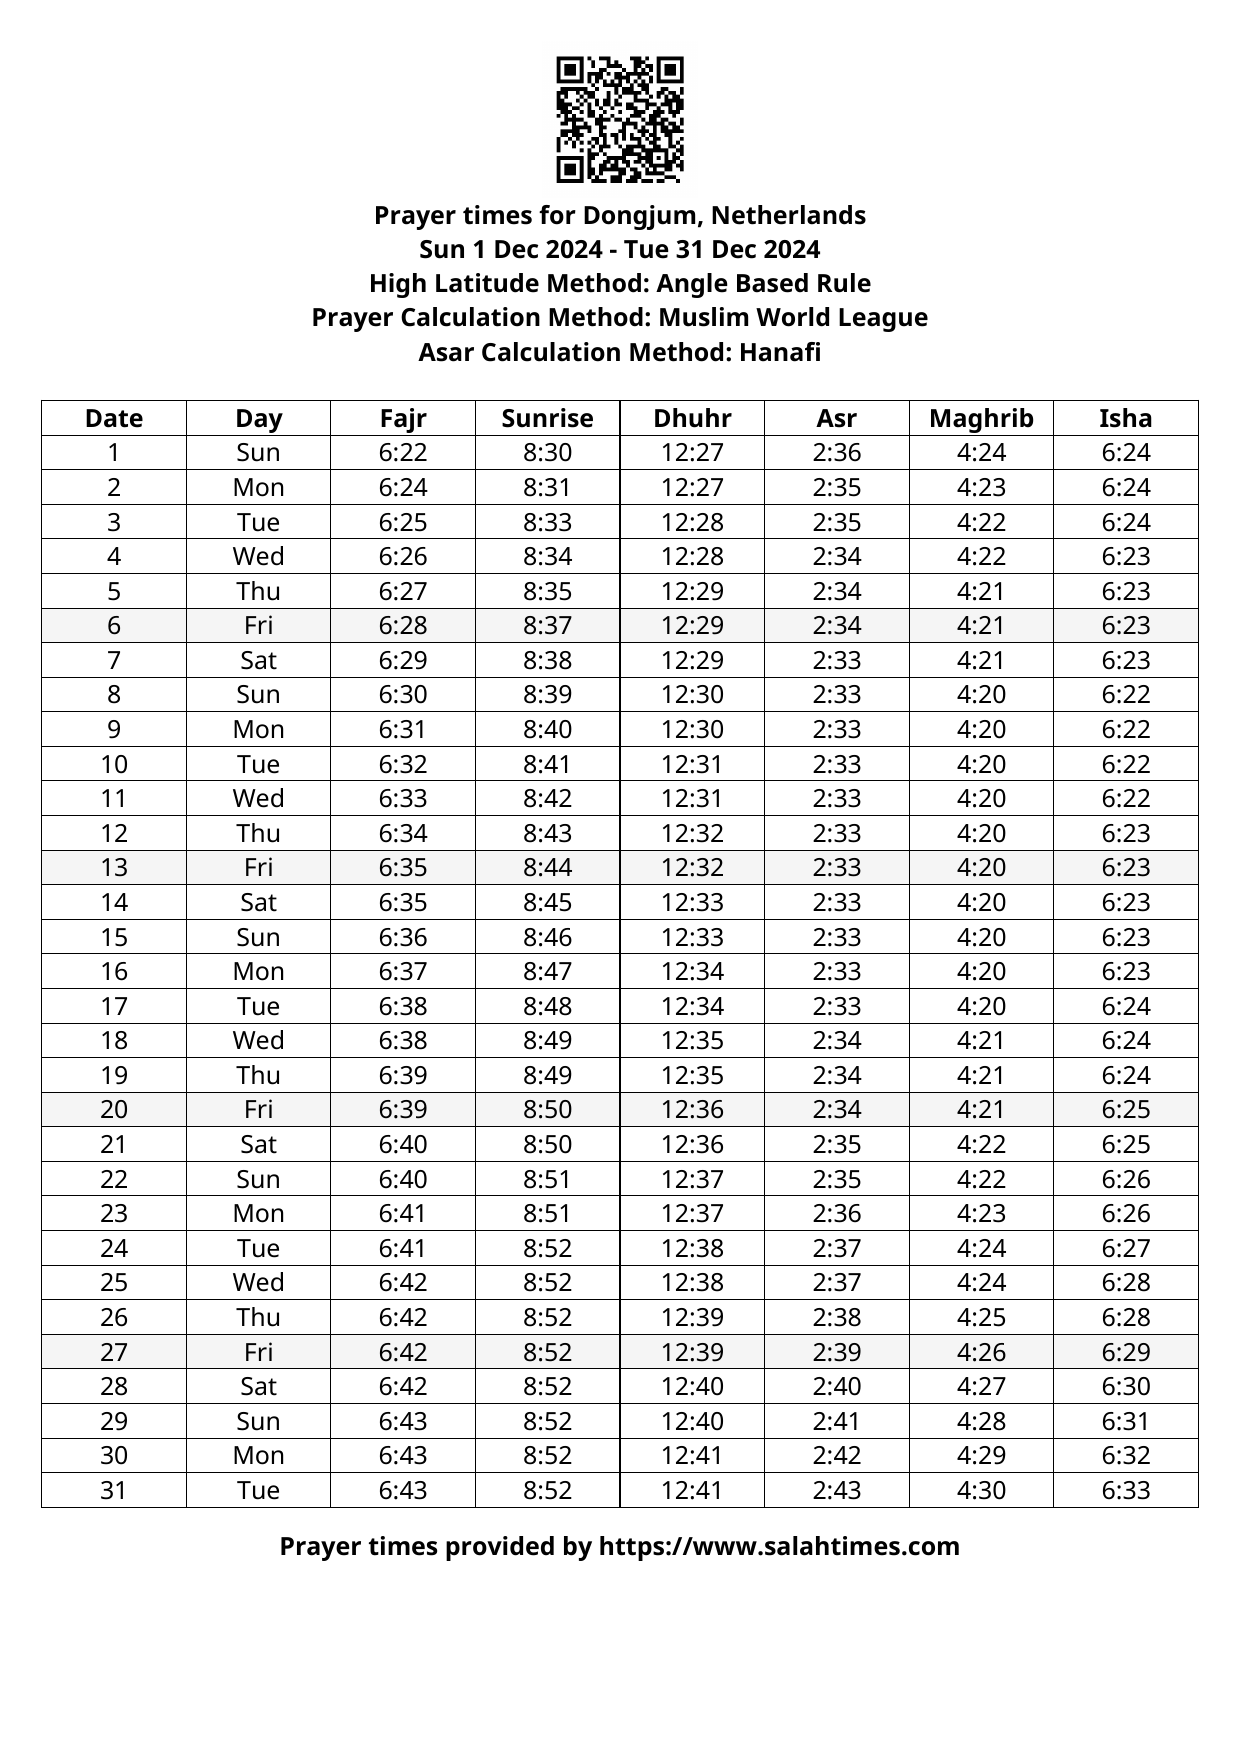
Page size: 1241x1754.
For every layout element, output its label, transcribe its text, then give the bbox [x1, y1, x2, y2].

table_cell Sun [187, 678, 330, 711]
table_cell 6:23 [1054, 609, 1198, 642]
table_cell 8:40 [476, 712, 619, 746]
table_cell 2:33 [765, 816, 909, 849]
table_cell 6:23 [1054, 574, 1198, 607]
table_cell 7 [42, 643, 186, 677]
table_cell 12:30 [621, 712, 764, 746]
table_cell 8:33 [476, 505, 619, 538]
table_cell 2:33 [765, 781, 909, 815]
table_cell Tue [187, 1231, 330, 1264]
table_cell 6:22 [1054, 781, 1198, 815]
table_cell 27 [42, 1335, 186, 1368]
text Asar Calculation Method: Hanafi [42, 334, 1198, 368]
table_cell Tue [187, 989, 330, 1022]
table_cell 8:49 [476, 1024, 619, 1057]
table_cell 2:38 [765, 1300, 909, 1334]
table_cell 6:22 [331, 436, 475, 469]
table_cell 6:29 [331, 643, 475, 677]
table_cell 12:32 [621, 851, 764, 884]
table_cell 2:35 [765, 1162, 909, 1195]
table_cell Wed [187, 781, 330, 815]
table_cell 2:40 [765, 1369, 909, 1403]
table_cell 6:37 [331, 954, 475, 988]
table_cell 12:41 [621, 1439, 764, 1472]
table_cell 6:23 [1054, 954, 1198, 988]
table_cell 2:36 [765, 436, 909, 469]
table_cell 8:34 [476, 539, 619, 573]
table_cell 4:26 [910, 1335, 1053, 1368]
table_cell 2:37 [765, 1231, 909, 1264]
table_cell 2:33 [765, 920, 909, 953]
table_cell 12:40 [621, 1369, 764, 1403]
table_cell 4:20 [910, 816, 1053, 849]
table_cell 8 [42, 678, 186, 711]
table_cell 6:40 [331, 1162, 475, 1195]
table_cell 6:39 [331, 1058, 475, 1092]
table_cell 6:32 [331, 747, 475, 780]
table_cell 4:20 [910, 781, 1053, 815]
table_cell Sun [187, 920, 330, 953]
table_cell 6:39 [331, 1093, 475, 1126]
table_cell 2:34 [765, 1024, 909, 1057]
table_cell 6:24 [1054, 470, 1198, 504]
table_cell 2:34 [765, 1058, 909, 1092]
table_cell 30 [42, 1439, 186, 1472]
table_cell 8:42 [476, 781, 619, 815]
table_cell 8:47 [476, 954, 619, 988]
table_cell 6:33 [331, 781, 475, 815]
table_cell 12:30 [621, 678, 764, 711]
table_cell 8:49 [476, 1058, 619, 1092]
table_cell 6:28 [331, 609, 475, 642]
table_cell 31 [42, 1473, 186, 1507]
table_cell 6:30 [1054, 1369, 1198, 1403]
table_cell 2:36 [765, 1196, 909, 1230]
table_cell Mon [187, 470, 330, 504]
table_cell 6:38 [331, 1024, 475, 1057]
table_header Dhuhr [621, 401, 764, 434]
table_cell 8:48 [476, 989, 619, 1022]
table_cell 8:44 [476, 851, 619, 884]
table_cell 12:31 [621, 781, 764, 815]
table_cell 28 [42, 1369, 186, 1403]
table_cell 6:27 [331, 574, 475, 607]
table_cell 2:34 [765, 574, 909, 607]
table_cell 6:32 [1054, 1439, 1198, 1472]
table_cell 6:29 [1054, 1335, 1198, 1368]
table_cell 4 [42, 539, 186, 573]
table_cell 8:52 [476, 1473, 619, 1507]
table_cell 4:22 [910, 539, 1053, 573]
table_cell 25 [42, 1266, 186, 1299]
table_cell 6:24 [1054, 1058, 1198, 1092]
table_cell 8:52 [476, 1231, 619, 1264]
table_cell Tue [187, 747, 330, 780]
table_cell 2:33 [765, 885, 909, 919]
table_cell 4:24 [910, 1231, 1053, 1264]
table_cell 12:34 [621, 989, 764, 1022]
table_cell 18 [42, 1024, 186, 1057]
table_cell 6:34 [331, 816, 475, 849]
table_cell 6:43 [331, 1473, 475, 1507]
table_cell 2:42 [765, 1439, 909, 1472]
table_cell Mon [187, 954, 330, 988]
table_cell 12:38 [621, 1231, 764, 1264]
table_cell Tue [187, 1473, 330, 1507]
table_cell 21 [42, 1127, 186, 1161]
table_cell 2 [42, 470, 186, 504]
table_cell 6:23 [1054, 539, 1198, 573]
table_cell 12 [42, 816, 186, 849]
table_cell 24 [42, 1231, 186, 1264]
table_cell 6:31 [1054, 1404, 1198, 1437]
table_cell 12:28 [621, 539, 764, 573]
table_cell Mon [187, 1439, 330, 1472]
text Prayer times for Dongjum, Netherlands [42, 198, 1198, 232]
table_cell 4:20 [910, 920, 1053, 953]
table_cell 6:22 [1054, 678, 1198, 711]
table_cell 6:26 [1054, 1196, 1198, 1230]
table_cell Fri [187, 1093, 330, 1126]
table_cell 6:30 [331, 678, 475, 711]
table_cell 12:29 [621, 643, 764, 677]
table_cell 6:24 [1054, 505, 1198, 538]
table_cell 6:26 [1054, 1162, 1198, 1195]
table_cell Thu [187, 1300, 330, 1334]
table_cell 6:25 [331, 505, 475, 538]
table_cell 4:21 [910, 643, 1053, 677]
table_header Isha [1054, 401, 1198, 434]
table_cell 4:22 [910, 505, 1053, 538]
table_cell 9 [42, 712, 186, 746]
table_cell 6:35 [331, 885, 475, 919]
table_cell 12:36 [621, 1127, 764, 1161]
table_cell 6:26 [331, 539, 475, 573]
table_cell 6:40 [331, 1127, 475, 1161]
table_cell 10 [42, 747, 186, 780]
table_cell 8:46 [476, 920, 619, 953]
table_cell 2:35 [765, 470, 909, 504]
table_cell 4:21 [910, 609, 1053, 642]
table_cell 6:24 [1054, 989, 1198, 1022]
table_cell 6:23 [1054, 816, 1198, 849]
table_cell 4:24 [910, 436, 1053, 469]
table_cell 12:33 [621, 885, 764, 919]
table_cell 2:33 [765, 747, 909, 780]
table_cell 23 [42, 1196, 186, 1230]
table_cell 8:50 [476, 1127, 619, 1161]
table_cell 12:28 [621, 505, 764, 538]
table_cell 4:21 [910, 574, 1053, 607]
table_cell 4:28 [910, 1404, 1053, 1437]
table_cell 12:41 [621, 1473, 764, 1507]
table_cell Sat [187, 1127, 330, 1161]
table_cell Thu [187, 574, 330, 607]
table_cell 6:27 [1054, 1231, 1198, 1264]
table_cell 12:27 [621, 436, 764, 469]
table_header Fajr [331, 401, 475, 434]
table_cell 4:30 [910, 1473, 1053, 1507]
table_cell 4:27 [910, 1369, 1053, 1403]
table_cell 2:35 [765, 1127, 909, 1161]
table_cell 2:33 [765, 954, 909, 988]
table_cell 8:43 [476, 816, 619, 849]
table_cell 11 [42, 781, 186, 815]
table_cell 8:52 [476, 1335, 619, 1368]
table_cell 4:20 [910, 885, 1053, 919]
table_cell 6:23 [1054, 885, 1198, 919]
table_cell 26 [42, 1300, 186, 1334]
table_cell 12:37 [621, 1162, 764, 1195]
table_cell 12:39 [621, 1335, 764, 1368]
table_cell 16 [42, 954, 186, 988]
table_cell 6:28 [1054, 1300, 1198, 1334]
table_cell Sat [187, 1369, 330, 1403]
table_cell 12:34 [621, 954, 764, 988]
table_cell 8:39 [476, 678, 619, 711]
table_cell 6:23 [1054, 920, 1198, 953]
table_cell 12:35 [621, 1058, 764, 1092]
text Prayer times provided by https://www.salahtimes.com [42, 1528, 1198, 1563]
table_cell 6:42 [331, 1266, 475, 1299]
table_cell 8:52 [476, 1439, 619, 1472]
table_cell 6:38 [331, 989, 475, 1022]
table_cell 6:42 [331, 1335, 475, 1368]
text Prayer Calculation Method: Muslim World League [42, 300, 1198, 334]
table_cell 2:33 [765, 712, 909, 746]
table_header Sunrise [476, 401, 619, 434]
table_cell 6:22 [1054, 712, 1198, 746]
table_cell 4:25 [910, 1300, 1053, 1334]
table_cell 2:34 [765, 1093, 909, 1126]
table_cell 14 [42, 885, 186, 919]
table_cell 2:43 [765, 1473, 909, 1507]
text High Latitude Method: Angle Based Rule [42, 266, 1198, 300]
table_cell Fri [187, 851, 330, 884]
table_cell 8:52 [476, 1404, 619, 1437]
table_cell 4:20 [910, 989, 1053, 1022]
table_cell Sun [187, 436, 330, 469]
table_cell 2:34 [765, 539, 909, 573]
table_cell Thu [187, 1058, 330, 1092]
table_cell 6:24 [1054, 1024, 1198, 1057]
table_cell 12:36 [621, 1093, 764, 1126]
table_cell 12:29 [621, 574, 764, 607]
table_cell Sun [187, 1404, 330, 1437]
table_cell 6:41 [331, 1231, 475, 1264]
table_cell 6:28 [1054, 1266, 1198, 1299]
table_cell 8:30 [476, 436, 619, 469]
table_cell 2:34 [765, 609, 909, 642]
table_cell 2:33 [765, 851, 909, 884]
table_cell 8:41 [476, 747, 619, 780]
table_header Date [42, 401, 186, 434]
table_cell 8:52 [476, 1369, 619, 1403]
table_cell Sat [187, 885, 330, 919]
table_cell 12:27 [621, 470, 764, 504]
table_cell 4:20 [910, 851, 1053, 884]
table_cell 2:33 [765, 643, 909, 677]
table_cell 13 [42, 851, 186, 884]
table_cell 8:51 [476, 1196, 619, 1230]
table_cell 8:52 [476, 1300, 619, 1334]
table_cell 4:22 [910, 1127, 1053, 1161]
table_cell Thu [187, 816, 330, 849]
table_cell Fri [187, 1335, 330, 1368]
table_cell 1 [42, 436, 186, 469]
table_cell Sat [187, 643, 330, 677]
table_cell 4:20 [910, 747, 1053, 780]
table_cell 12:29 [621, 609, 764, 642]
table_cell Fri [187, 609, 330, 642]
table_cell 6:36 [331, 920, 475, 953]
table_cell 4:21 [910, 1093, 1053, 1126]
table_cell 3 [42, 505, 186, 538]
table_cell 2:39 [765, 1335, 909, 1368]
table_header Asr [765, 401, 909, 434]
table_cell 15 [42, 920, 186, 953]
table_cell 12:35 [621, 1024, 764, 1057]
table_cell 4:20 [910, 712, 1053, 746]
table_cell 2:33 [765, 989, 909, 1022]
table_cell 4:29 [910, 1439, 1053, 1472]
table_cell 6:42 [331, 1300, 475, 1334]
table_cell 6:42 [331, 1369, 475, 1403]
table_cell 12:32 [621, 816, 764, 849]
table_cell 6:31 [331, 712, 475, 746]
table_cell 2:35 [765, 505, 909, 538]
table_cell Sun [187, 1162, 330, 1195]
table_cell Tue [187, 505, 330, 538]
table_cell 22 [42, 1162, 186, 1195]
table_cell 6:35 [331, 851, 475, 884]
table_cell 4:24 [910, 1266, 1053, 1299]
table_cell 2:37 [765, 1266, 909, 1299]
table_cell 12:40 [621, 1404, 764, 1437]
table_cell 8:52 [476, 1266, 619, 1299]
table_cell 8:38 [476, 643, 619, 677]
table_cell 6:23 [1054, 851, 1198, 884]
table_cell 20 [42, 1093, 186, 1126]
text Sun 1 Dec 2024 - Tue 31 Dec 2024 [42, 232, 1198, 266]
table_cell 8:35 [476, 574, 619, 607]
table_cell 4:23 [910, 470, 1053, 504]
table_cell 2:41 [765, 1404, 909, 1437]
table_cell 12:39 [621, 1300, 764, 1334]
table_cell 12:31 [621, 747, 764, 780]
table_cell 19 [42, 1058, 186, 1092]
table_cell 4:21 [910, 1058, 1053, 1092]
table_header Maghrib [910, 401, 1053, 434]
table_cell 4:23 [910, 1196, 1053, 1230]
table_cell Mon [187, 1196, 330, 1230]
table_cell 4:22 [910, 1162, 1053, 1195]
table_cell 12:38 [621, 1266, 764, 1299]
table_cell 29 [42, 1404, 186, 1437]
table_cell 6:23 [1054, 643, 1198, 677]
table_cell 6:33 [1054, 1473, 1198, 1507]
table_cell 6:24 [331, 470, 475, 504]
table_cell 17 [42, 989, 186, 1022]
table_cell 6 [42, 609, 186, 642]
table_cell 8:31 [476, 470, 619, 504]
table_cell 6:43 [331, 1439, 475, 1472]
table_cell Mon [187, 712, 330, 746]
table_cell 6:43 [331, 1404, 475, 1437]
table_cell 8:37 [476, 609, 619, 642]
table_cell 12:37 [621, 1196, 764, 1230]
picture [542, 41, 699, 198]
table_header Day [187, 401, 330, 434]
table_cell 6:41 [331, 1196, 475, 1230]
table_cell 6:25 [1054, 1127, 1198, 1161]
table_cell 6:22 [1054, 747, 1198, 780]
table_cell 8:45 [476, 885, 619, 919]
table_cell 8:50 [476, 1093, 619, 1126]
table_cell 5 [42, 574, 186, 607]
table_cell Wed [187, 1024, 330, 1057]
table_cell 12:33 [621, 920, 764, 953]
table_cell 2:33 [765, 678, 909, 711]
table_cell Wed [187, 539, 330, 573]
table_cell 8:51 [476, 1162, 619, 1195]
table_cell 4:20 [910, 954, 1053, 988]
table_cell 6:24 [1054, 436, 1198, 469]
table_cell Wed [187, 1266, 330, 1299]
table_cell 6:25 [1054, 1093, 1198, 1126]
table_cell 4:20 [910, 678, 1053, 711]
table_cell 4:21 [910, 1024, 1053, 1057]
